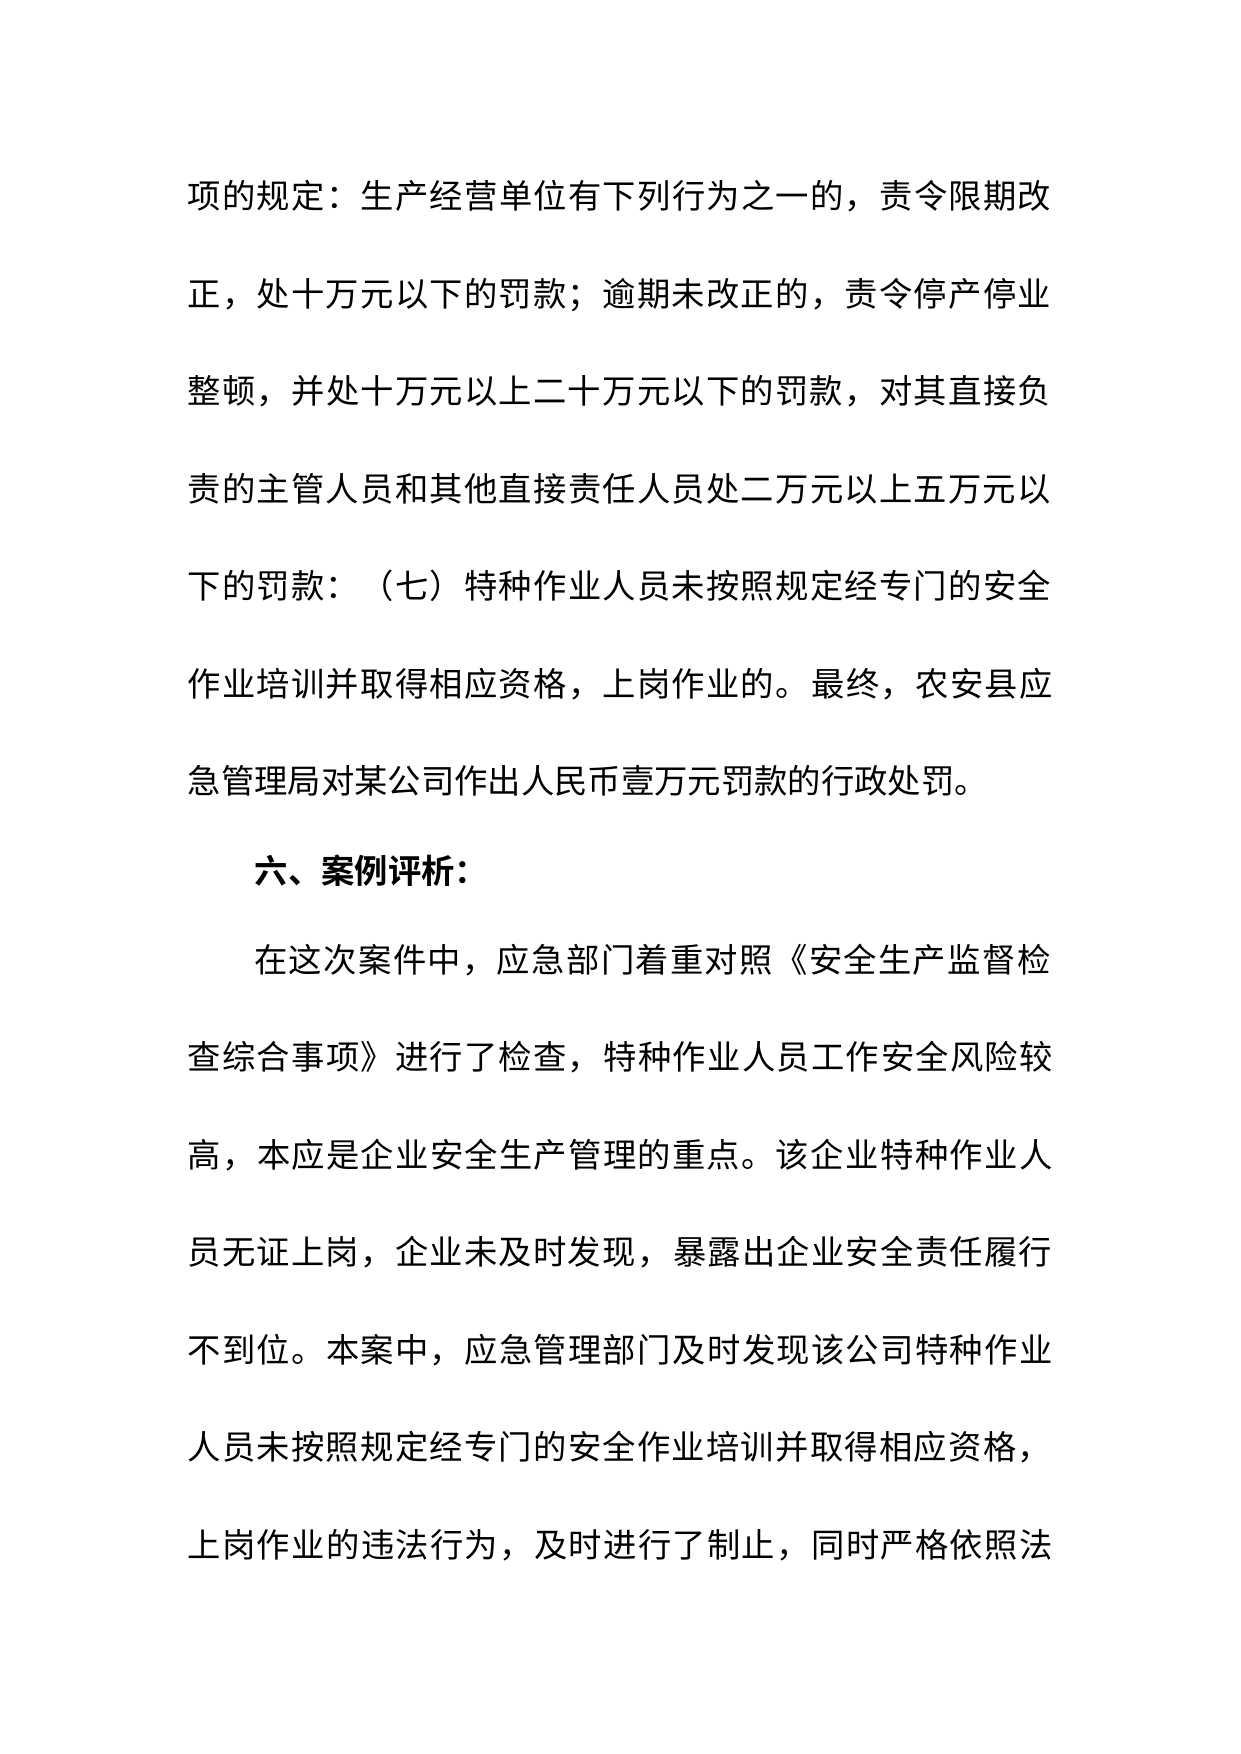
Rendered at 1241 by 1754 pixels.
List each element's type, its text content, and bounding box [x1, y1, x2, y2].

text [187, 162, 1053, 812]
text 六、案例评析： [187, 836, 1053, 901]
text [187, 925, 1053, 1575]
